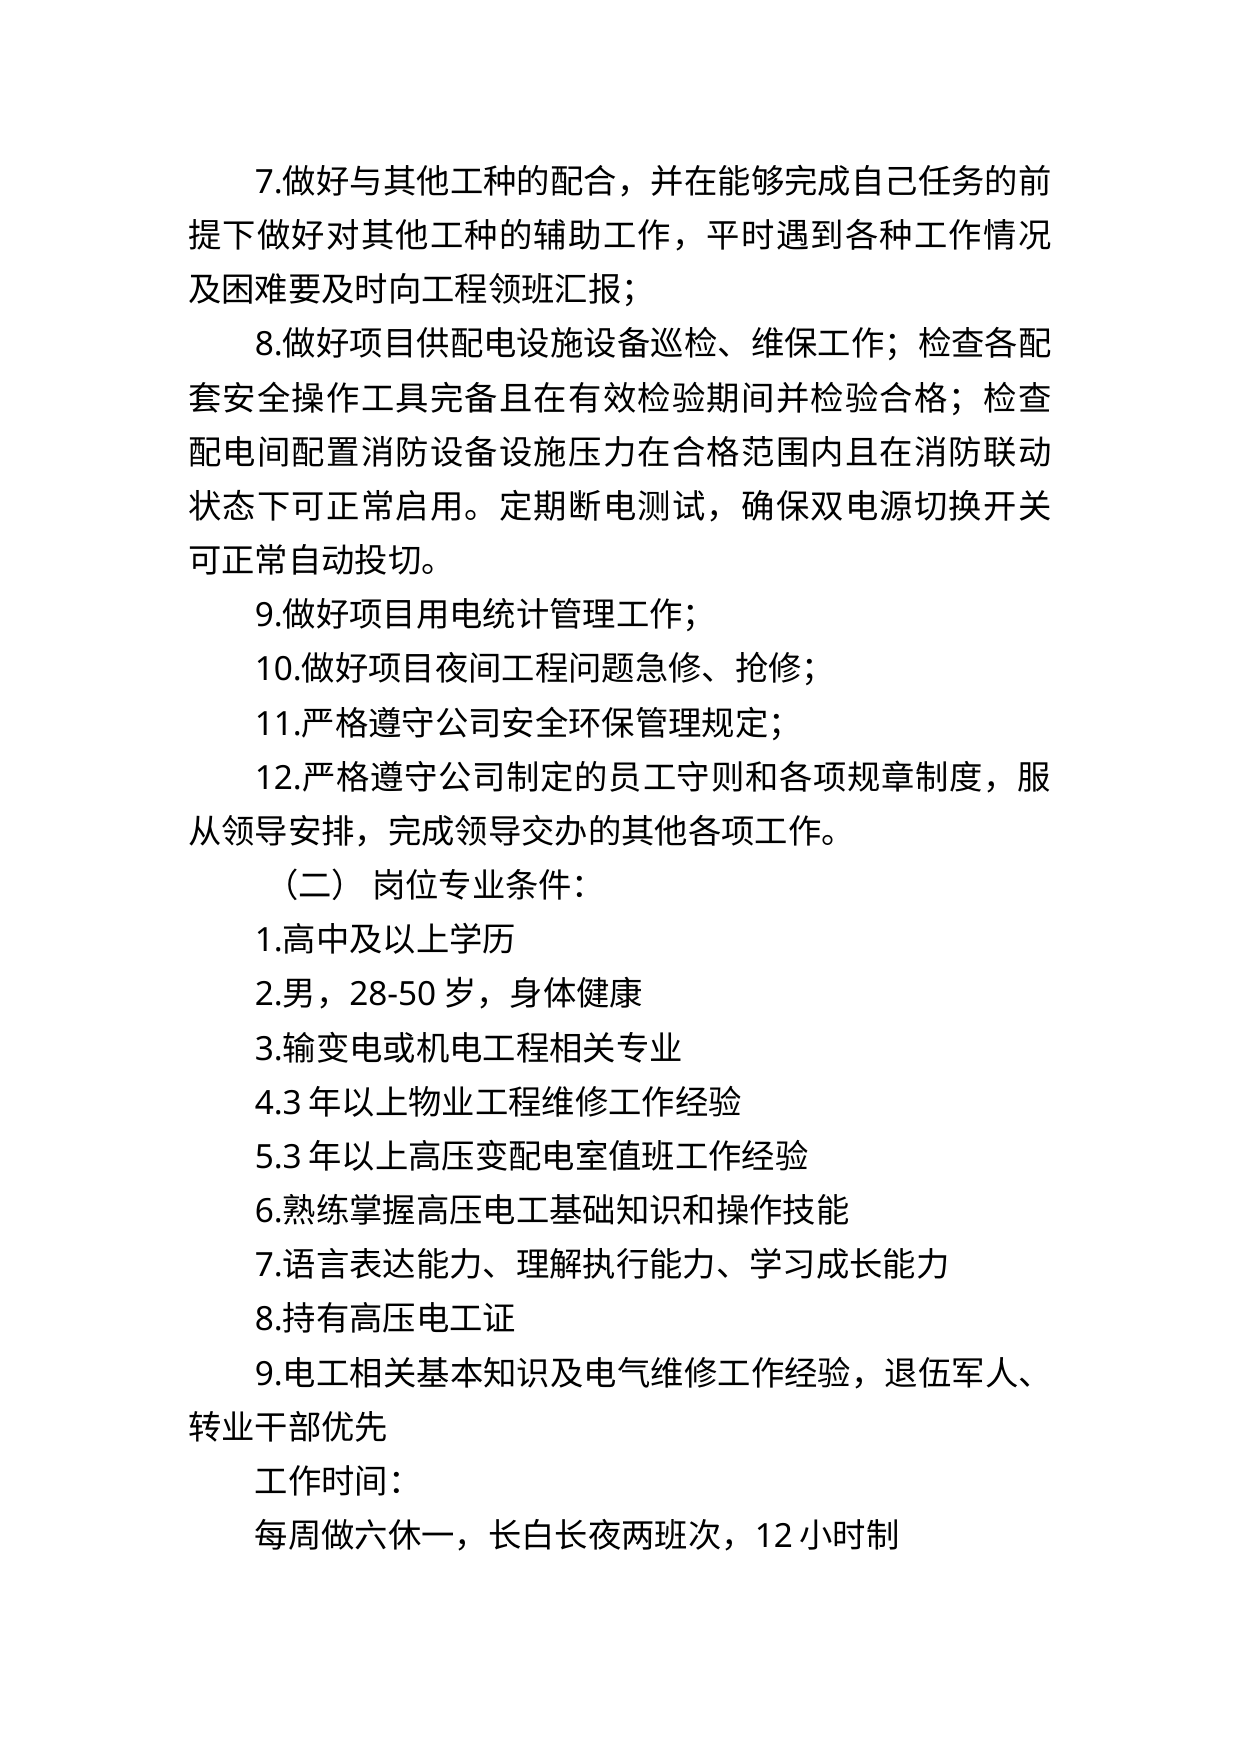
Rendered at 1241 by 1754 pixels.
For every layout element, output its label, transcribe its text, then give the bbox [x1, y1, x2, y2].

text 3.输变电或机电工程相关专业 [188, 1017, 1052, 1071]
list 岗位专业条件： [232, 854, 1052, 908]
text 7.做好与其他工种的配合，并在能够完成自己任务的前提下做好对其他工种的辅助工作，平时遇到各种工作情况及困难要及时向工程领班汇报； [188, 150, 1052, 312]
text 1.高中及以上学历 [188, 908, 1052, 962]
text 10.做好项目夜间工程问题急修、抢修； [188, 637, 1052, 692]
text 2.男，28-50岁，身体健康 [188, 962, 1052, 1017]
text 8.持有高压电工证 [188, 1287, 1052, 1342]
text 9.做好项目用电统计管理工作； [188, 583, 1052, 637]
text 工作时间： [188, 1450, 1052, 1504]
text 9.电工相关基本知识及电气维修工作经验，退伍军人、转业干部优先 [188, 1342, 1052, 1450]
text 8.做好项目供配电设施设备巡检、维保工作；检查各配套安全操作工具完备且在有效检验期间并检验合格；检查配电间配置消防设备设施压力在合格范围内且在消防联动状态下可正常启用。定期断电测试，确保双电源切换开关可正常自动投切。 [188, 312, 1052, 583]
text 12.严格遵守公司制定的员工守则和各项规章制度，服从领导安排，完成领导交办的其他各项工作。 [188, 746, 1052, 854]
text 每周做六休一，长白长夜两班次，12小时制 [188, 1504, 1052, 1558]
text 4.3年以上物业工程维修工作经验 [188, 1071, 1052, 1125]
text 7.语言表达能力、理解执行能力、学习成长能力 [188, 1233, 1052, 1287]
text 6.熟练掌握高压电工基础知识和操作技能 [188, 1179, 1052, 1233]
text 11.严格遵守公司安全环保管理规定； [188, 692, 1052, 746]
text 5.3年以上高压变配电室值班工作经验 [188, 1125, 1052, 1179]
